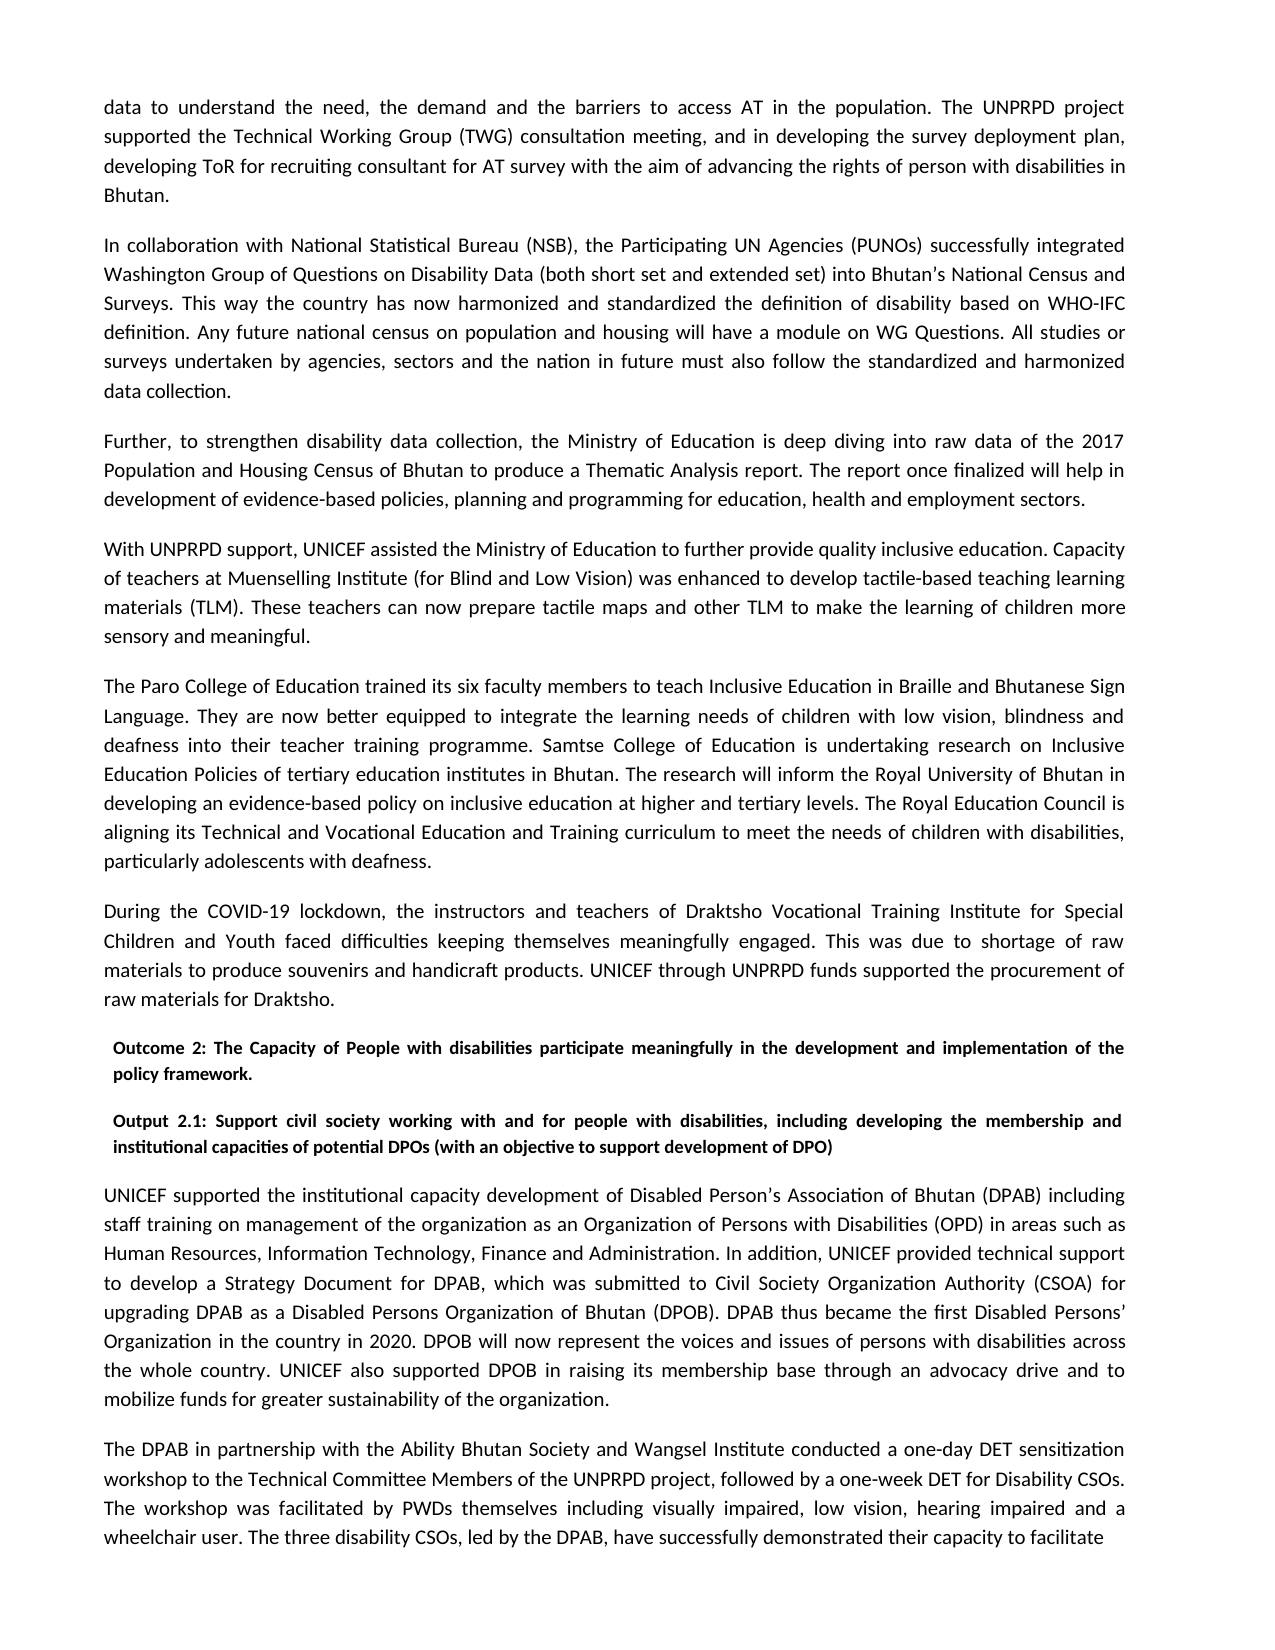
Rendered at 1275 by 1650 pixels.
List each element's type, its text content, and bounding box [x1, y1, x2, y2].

text Further, to strengthen disability data collection, the Ministry of Education is deep diving into raw data of the 2017 Population and Housing Census of Bhutan to produce a Thematic Analysis report. The report once finalized will help in development of evidence-based policies, planning and programming for education, health and employment sectors. [103, 428, 1126, 512]
text The Paro College of Education trained its six faculty members to teach Inclusive Education in Braille and Bhutanese Sign Language. They are now better equipped to integrate the learning needs of children with low vision, blindness and deafness into their teacher training programme. Samtse College of Education is undertaking research on Inclusive Education Policies of tertiary education institutes in Bhutan. The research will inform the Royal University of Bhutan in developing an evidence-based policy on inclusive education at higher and tertiary levels. The Royal Education Council is aligning its Technical and Vocational Education and Training curriculum to meet the needs of children with disabilities, particularly adolescents with deafness. [103, 674, 1125, 874]
text Outcome 2: The Capacity of People with disabilities participate meaningfully in the development and implementation of the policy framework. [113, 1036, 1125, 1085]
text With UNPRPD support, UNICEF assisted the Ministry of Education to further provide quality inclusive education. Capacity of teachers at Muenselling Institute (for Blind and Low Vision) was enhanced to develop tactile-based teaching learning materials (TLM). These teachers can now prepare tactile maps and other TLM to make the learning of children more sensory and meaningful. [103, 536, 1126, 649]
text In collaboration with National Statistical Bureau (NSB), the Participating UN Agencies (PUNOs) successfully integrated Washington Group of Questions on Disability Data (both short set and extended set) into Bhutan’s National Census and Surveys. This way the country has now harmonized and standardized the definition of disability based on WHO-IFC definition. Any future national census on population and housing will have a module on WG Questions. All studies or surveys undertaken by agencies, sectors and the nation in future must also follow the standardized and harmonized data collection. [103, 232, 1126, 403]
text data to understand the need, the demand and the barriers to access AT in the population. The UNPRPD project supported the Technical Working Group (TWG) consultation meeting, and in developing the survey deployment plan, developing ToR for recruiting consultant for AT survey with the aim of advancing the rights of person with disabilities in Bhutan. [103, 94, 1126, 207]
text UNICEF supported the institutional capacity development of Disabled Person’s Association of Bhutan (DPAB) including staff training on management of the organization as an Organization of Persons with Disabilities (OPD) in areas such as Human Resources, Information Technology, Finance and Administration. In addition, UNICEF provided technical support to develop a Strategy Document for DPAB, which was submitted to Civil Society Organization Authority (CSOA) for upgrading DPAB as a Disabled Persons Organization of Bhutan (DPOB). DPAB thus became the first Disabled Persons’ Organization in the country in 2020. DPOB will now represent the voices and issues of persons with disabilities across the whole country. UNICEF also supported DPOB in raising its membership base through an advocacy drive and to mobilize funds for greater sustainability of the organization. [103, 1182, 1126, 1412]
text The DPAB in partnership with the Ability Bhutan Society and Wangsel Institute conducted a one-day DET sensitization workshop to the Technical Committee Members of the UNPRPD project, followed by a one-week DET for Disability CSOs. The workshop was facilitated by PWDs themselves including visually impaired, low vision, hearing impaired and a wheelchair user. The three disability CSOs, led by the DPAB, have successfully demonstrated their capacity to facilitate [103, 1437, 1126, 1549]
text Output 2.1: Support civil society working with and for people with disabilities, including developing the membership and institutional capacities of potential DPOs (with an objective to support development of DPO) [113, 1109, 1124, 1158]
text During the COVID-19 lockdown, the instructors and teachers of Draktsho Vocational Training Institute for Special Children and Youth faced difficulties keeping themselves meaningfully engaged. This was due to shortage of raw materials to produce souvenirs and handicraft products. UNICEF through UNPRPD funds supported the procurement of raw materials for Draktsho. [103, 899, 1125, 1012]
